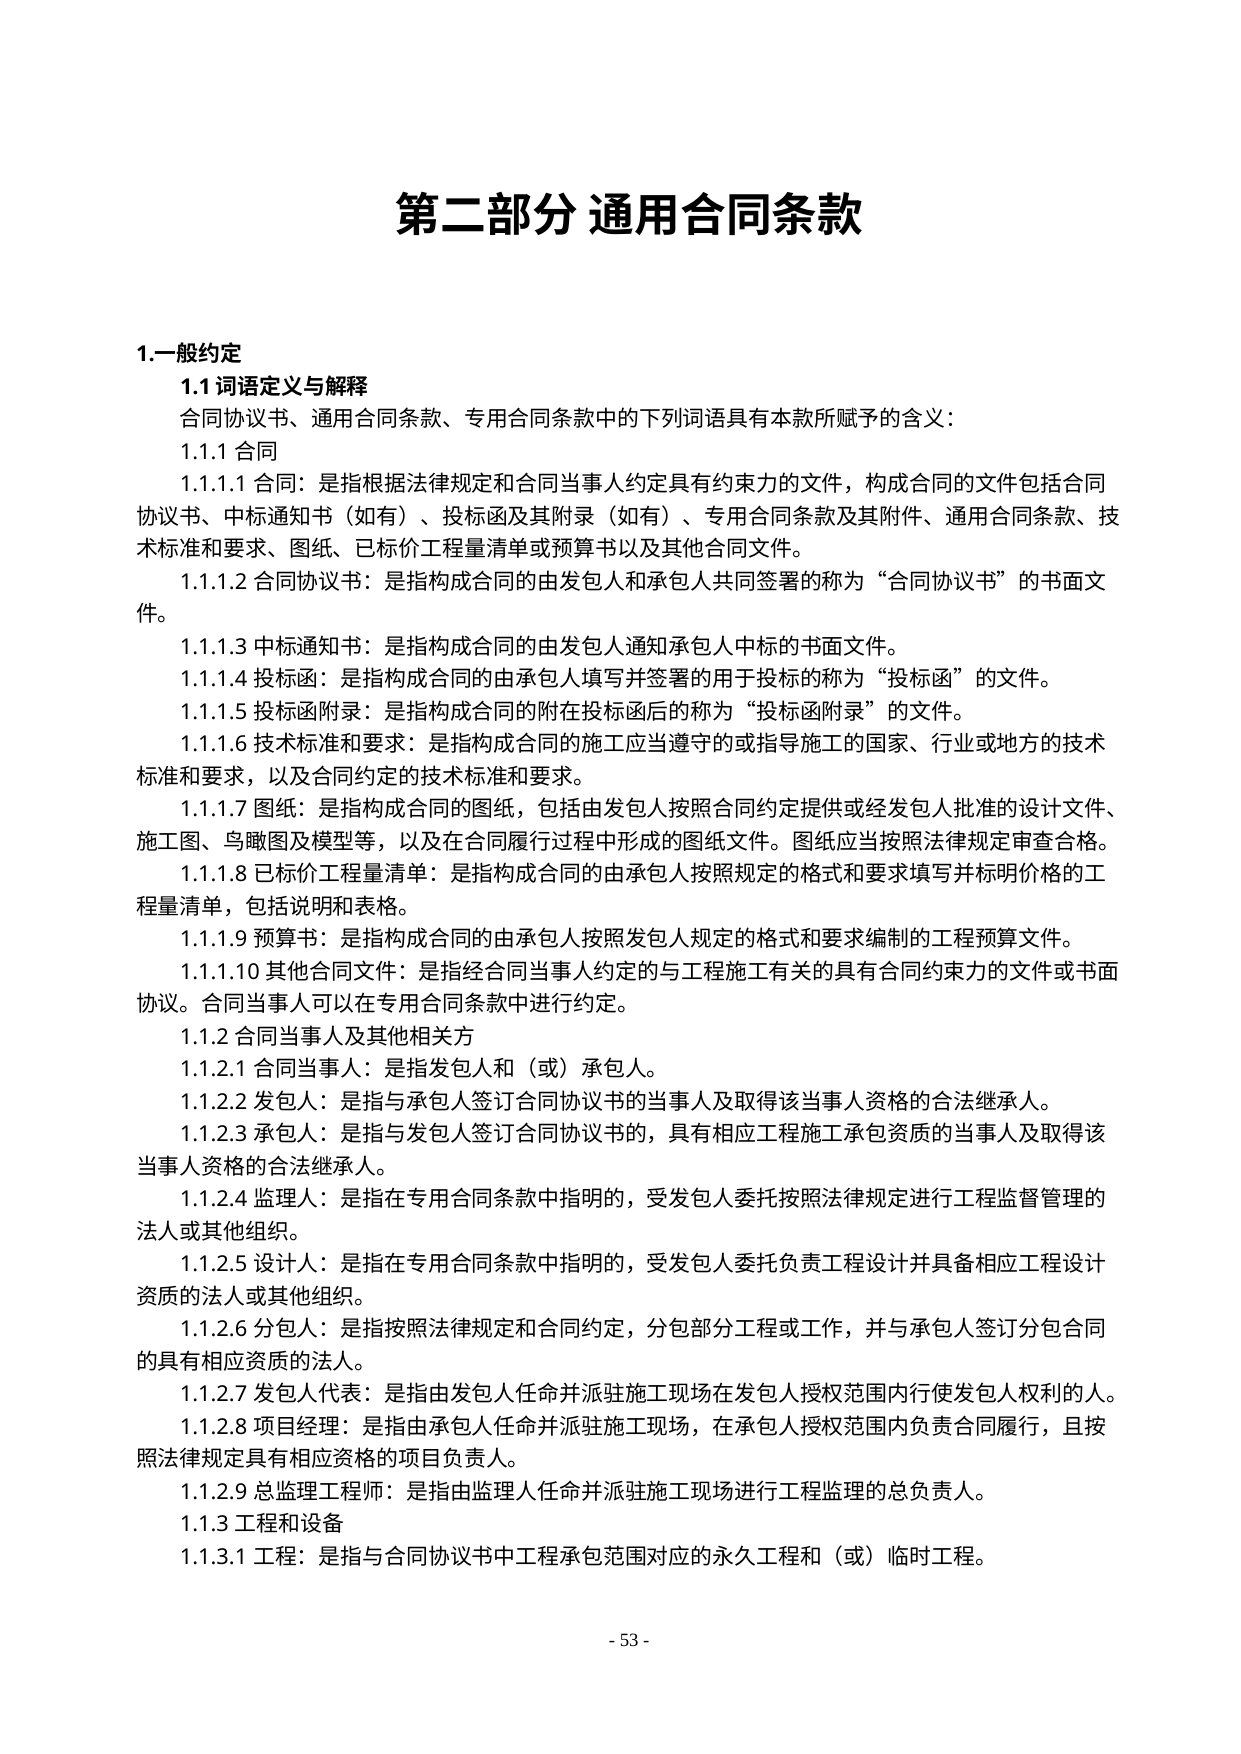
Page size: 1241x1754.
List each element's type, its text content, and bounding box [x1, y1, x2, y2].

text 1.1.2.5 设计人：是指在专用合同条款中指明的，受发包人委托负责工程设计并具备相应工程设计资质的法人或其他组织。 [136, 1246, 1122, 1311]
text 1.1.1.9 预算书：是指构成合同的由承包人按照发包人规定的格式和要求编制的工程预算文件。 [136, 921, 1122, 953]
text 1.1.2.8 项目经理：是指由承包人任命并派驻施工现场，在承包人授权范围内负责合同履行，且按照法律规定具有相应资格的项目负责人。 [136, 1408, 1122, 1473]
subtitle 1.1.1 合同 [136, 433, 1122, 466]
subtitle 第二部分 通用合同条款 [136, 163, 1122, 260]
text 1.1.1.4 投标函：是指构成合同的由承包人填写并签署的用于投标的称为“投标函”的文件。 [136, 661, 1122, 693]
text 1.1.1.6 技术标准和要求：是指构成合同的施工应当遵守的或指导施工的国家、行业或地方的技术标准和要求，以及合同约定的技术标准和要求。 [136, 726, 1122, 791]
text 合同协议书、通用合同条款、专用合同条款中的下列词语具有本款所赋予的含义： [136, 401, 1122, 433]
subtitle 1.1词语定义与解释 [136, 368, 1122, 401]
text 1.1.1.2 合同协议书：是指构成合同的由发包人和承包人共同签署的称为“合同协议书”的书面文件。 [136, 563, 1122, 628]
text 1.1.2.7 发包人代表：是指由发包人任命并派驻施工现场在发包人授权范围内行使发包人权利的人。 [136, 1376, 1122, 1408]
text 1.1.2 合同当事人及其他相关方 [136, 1018, 1122, 1051]
text 1.1.3.1 工程：是指与合同协议书中工程承包范围对应的永久工程和（或）临时工程。 [136, 1538, 1122, 1571]
text 1.1.2.4 监理人：是指在专用合同条款中指明的，受发包人委托按照法律规定进行工程监督管理的法人或其他组织。 [136, 1181, 1122, 1246]
text 1.1.2.6 分包人：是指按照法律规定和合同约定，分包部分工程或工作，并与承包人签订分包合同的具有相应资质的法人。 [136, 1311, 1122, 1376]
subtitle 1.一般约定 [136, 336, 1122, 368]
text 1.1.2.2 发包人：是指与承包人签订合同协议书的当事人及取得该当事人资格的合法继承人。 [136, 1083, 1122, 1116]
text 1.1.2.3 承包人：是指与发包人签订合同协议书的，具有相应工程施工承包资质的当事人及取得该当事人资格的合法继承人。 [136, 1116, 1122, 1181]
text 1.1.2.9 总监理工程师：是指由监理人任命并派驻施工现场进行工程监理的总负责人。 [136, 1473, 1122, 1506]
text 1.1.3 工程和设备 [136, 1506, 1122, 1538]
text 1.1.1.10 其他合同文件：是指经合同当事人约定的与工程施工有关的具有合同约束力的文件或书面协议。合同当事人可以在专用合同条款中进行约定。 [136, 953, 1122, 1018]
text 1.1.1.5 投标函附录：是指构成合同的附在投标函后的称为“投标函附录”的文件。 [136, 693, 1122, 726]
text 1.1.1.3 中标通知书：是指构成合同的由发包人通知承包人中标的书面文件。 [136, 628, 1122, 661]
text 1.1.1.1 合同：是指根据法律规定和合同当事人约定具有约束力的文件，构成合同的文件包括合同协议书、中标通知书（如有）、投标函及其附录（如有）、专用合同条款及其附件、通用合同条款、技术标准和要求、图纸、已标价工程量清单或预算书以及其他合同文件。 [136, 466, 1122, 563]
text 1.1.1.7 图纸：是指构成合同的图纸，包括由发包人按照合同约定提供或经发包人批准的设计文件、施工图、鸟瞰图及模型等，以及在合同履行过程中形成的图纸文件。图纸应当按照法律规定审查合格。 [136, 791, 1122, 856]
text 1.1.2.1 合同当事人：是指发包人和（或）承包人。 [136, 1051, 1122, 1083]
text 1.1.1.8 已标价工程量清单：是指构成合同的由承包人按照规定的格式和要求填写并标明价格的工程量清单，包括说明和表格。 [136, 856, 1122, 921]
